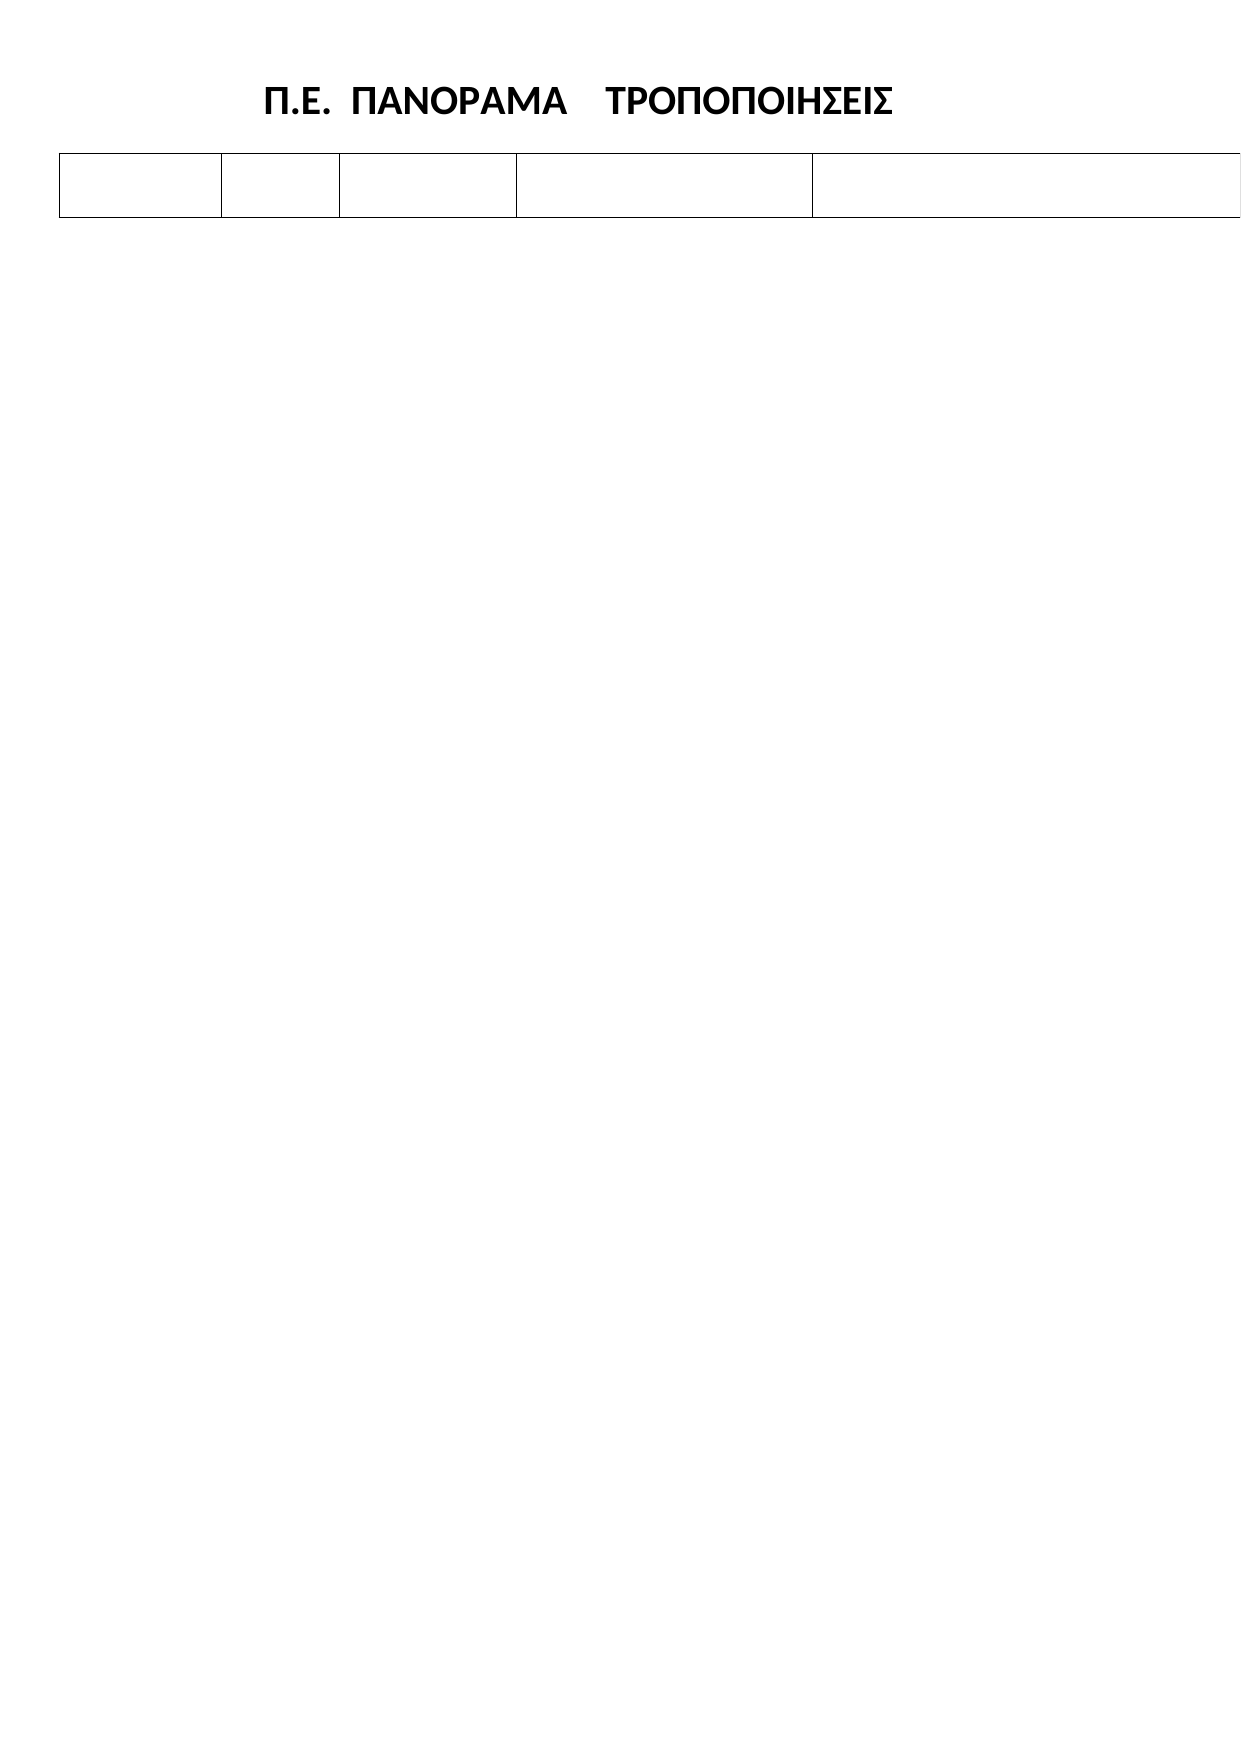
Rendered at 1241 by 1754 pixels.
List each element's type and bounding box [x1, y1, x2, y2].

table_cell [517, 154, 812, 217]
table_cell [340, 154, 516, 217]
table_cell [222, 154, 339, 217]
table_cell [60, 154, 221, 217]
table_cell [813, 154, 1240, 217]
